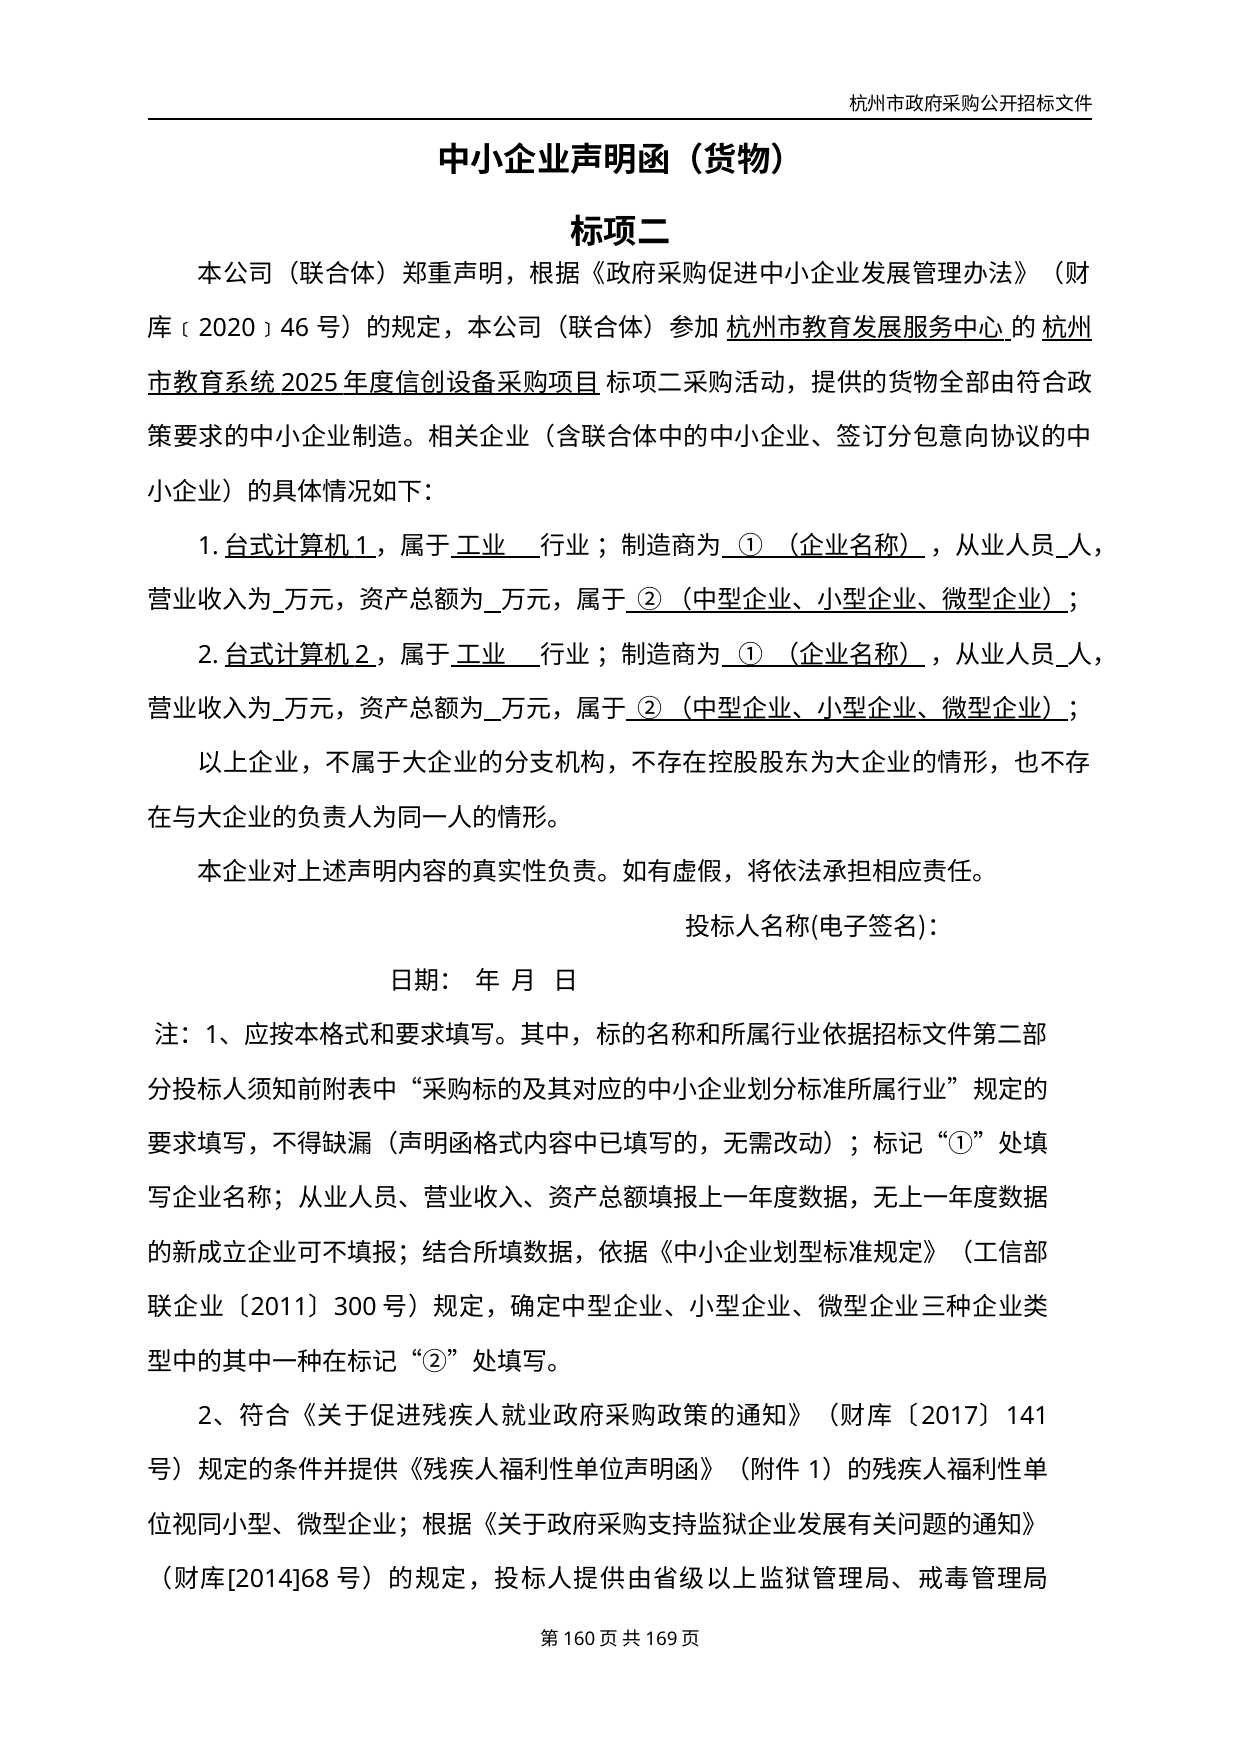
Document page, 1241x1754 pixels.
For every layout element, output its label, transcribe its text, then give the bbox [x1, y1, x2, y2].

text 本公司（联合体）郑重声明，根据《政府采购促进中小企业发展管理办法》（财库﹝2020﹞46 号）的规定，本公司（联合体）参加 杭州市教育发展服务中心 的 杭州市教育系统2025年度信创设备采购项目 标项二采购活动，提供的货物全部由符合政策要求的中小企业制造。相关企业（含联合体中的中小企业、签订分包意向协议的中小企业）的具体情况如下： [148, 253, 1092, 507]
text 投标人名称(电子签名)： [148, 906, 1092, 942]
text 中小企业声明函（货物） [148, 133, 1092, 181]
text 注：1、应按本格式和要求填写。其中，标的名称和所属行业依据招标文件第二部分投标人须知前附表中“采购标的及其对应的中小企业划分标准所属行业”规定的要求填写，不得缺漏（声明函格式内容中已填写的，无需改动）；标记“①”处填写企业名称；从业人员、营业收入、资产总额填报上一年度数据，无上一年度数据的新成立企业可不填报；结合所填数据，依据《中小企业划型标准规定》（工信部联企业〔2011〕300号）规定，确定中型企业、小型企业、微型企业三种企业类型中的其中一种在标记“②”处填写。 [148, 1015, 1049, 1377]
text 2. 台式计算机2 ，属于 工业 行业 ；制造商为 ① （企业名称） ，从业人员 人，营业收入为 万元，资产总额为 万元，属于 ② （中型企业、小型企业、微型企业）； [148, 634, 1092, 725]
text 标项二 [148, 205, 1092, 253]
text 本企业对上述声明内容的真实性负责。如有虚假，将依法承担相应责任。 [148, 852, 1092, 888]
text 1. 台式计算机1 ，属于 工业 行业 ；制造商为 ① （企业名称） ，从业人员 人，营业收入为 万元，资产总额为 万元，属于 ② （中型企业、小型企业、微型企业）； [148, 525, 1092, 616]
text 日期： 年 月 日 [148, 960, 1092, 997]
text 以上企业，不属于大企业的分支机构，不存在控股股东为大企业的情形，也不存在与大企业的负责人为同一人的情形。 [148, 743, 1092, 833]
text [148, 1395, 1049, 1595]
